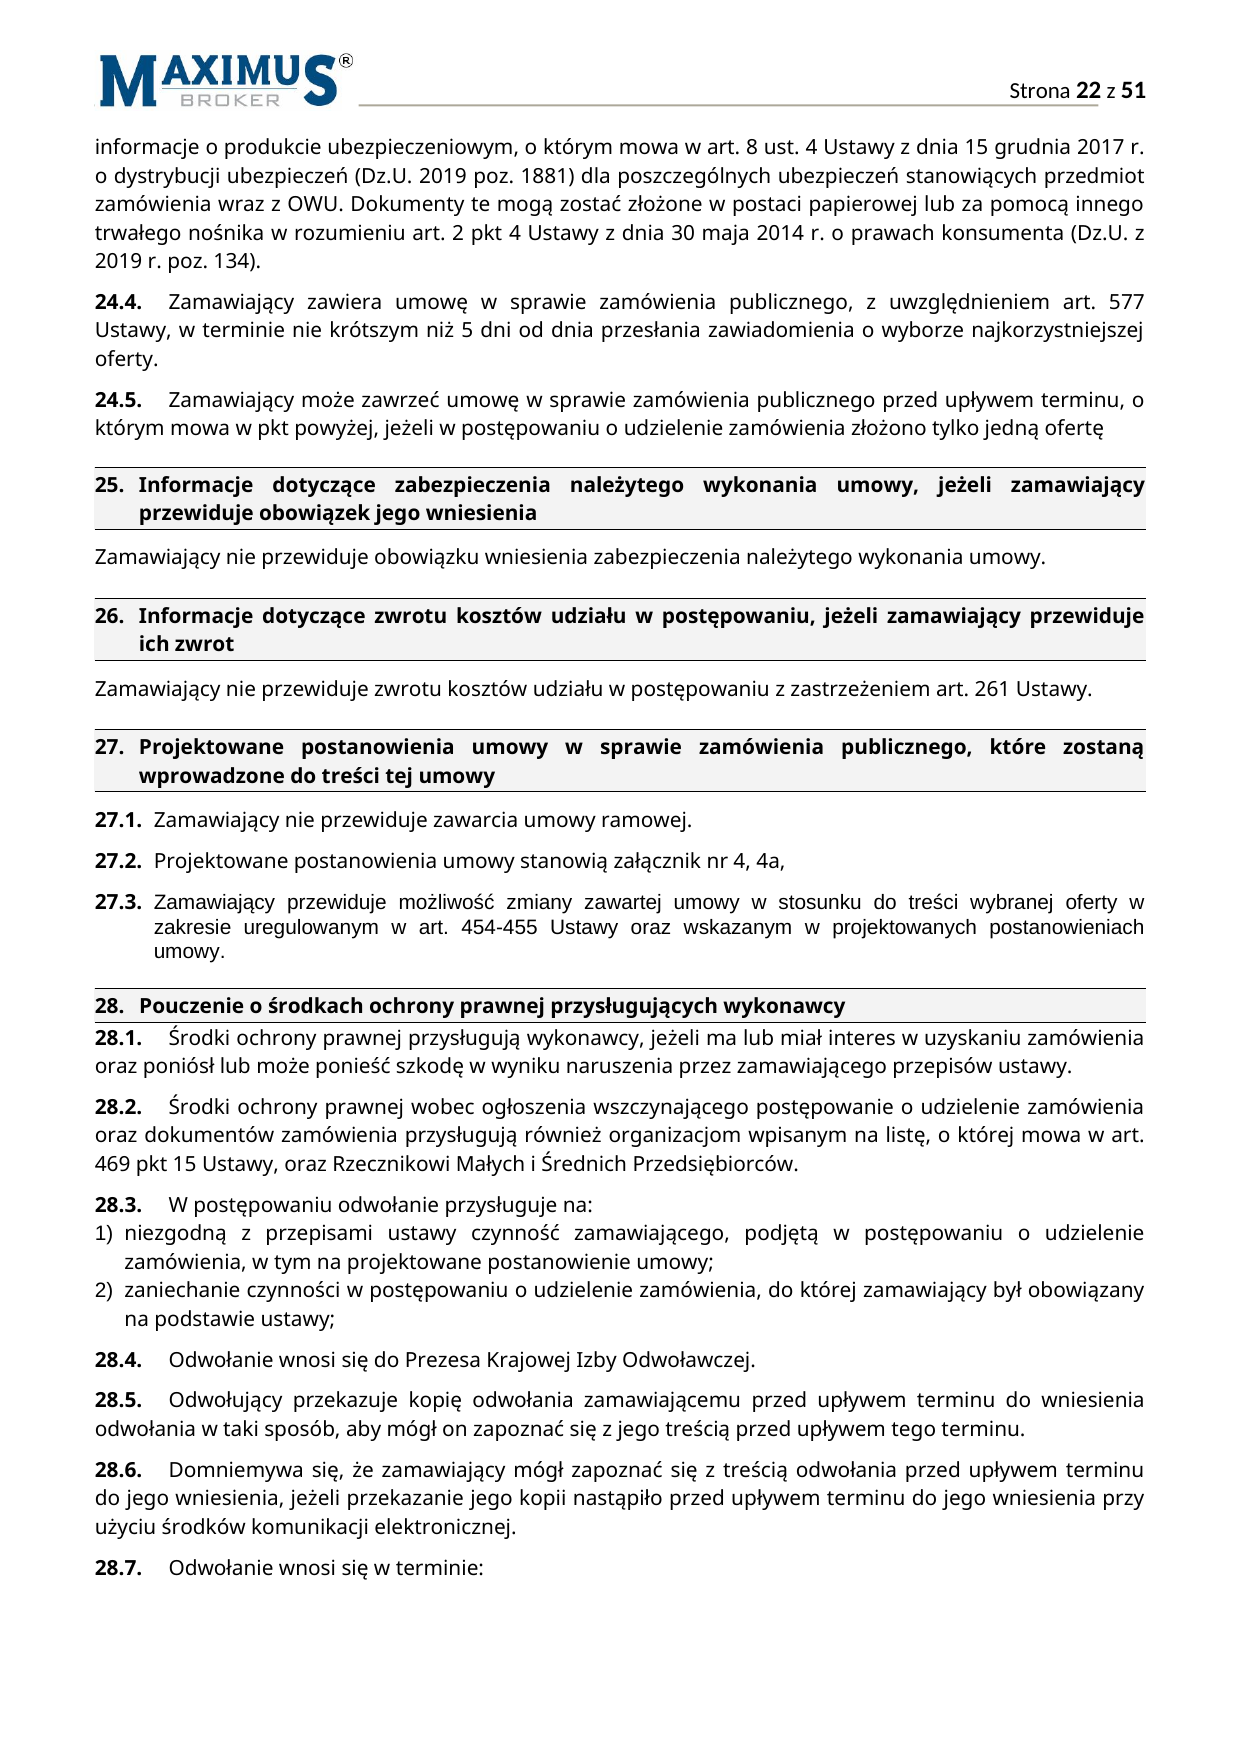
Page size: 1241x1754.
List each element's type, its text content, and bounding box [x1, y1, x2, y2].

list Zamawiający może zawrzeć umowę w sprawie zamówienia publicznego przed upływem terminu, o którym mowa w pkt powyżej, jeżeli w postępowaniu o udzielenie zamówienia złożono tylko jedną ofertę [94, 385, 1146, 442]
text Zamawiający nie przewiduje obowiązku wniesienia zabezpieczenia należytego wykonania umowy. [94, 542, 1146, 571]
list Projektowane postanowienia umowy stanowią załącznik nr 4, 4a, [94, 846, 1146, 874]
subtitle Informacje dotyczące zwrotu kosztów udziału w postępowaniu, jeżeli zamawiający przewiduje ich zwrot [94, 599, 1146, 661]
list Zamawiający nie przewiduje zawarcia umowy ramowej. [94, 805, 1146, 833]
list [94, 132, 1146, 274]
list Zamawiający zawiera umowę w sprawie zamówienia publicznego, z uwzględnieniem art. 577 Ustawy, w terminie nie krótszym niż 5 dni od dnia przesłania zawiadomienia o wyborze najkorzystniejszej oferty. [94, 287, 1146, 372]
list Odwołanie wnosi się w terminie: [94, 1553, 1146, 1581]
list zaniechanie czynności w postępowaniu o udzielenie zamówienia, do której zamawiający był obowiązany na podstawie ustawy; [94, 1275, 1146, 1332]
subtitle Projektowane postanowienia umowy w sprawie zamówienia publicznego, które zostaną wprowadzone do treści tej umowy [94, 730, 1146, 792]
list Odwołanie wnosi się do Prezesa Krajowej Izby Odwoławczej. [94, 1345, 1146, 1373]
list Domniemywa się, że zamawiający mógł zapoznać się z treścią odwołania przed upływem terminu do jego wniesienia, jeżeli przekazanie jego kopii nastąpiło przed upływem terminu do jego wniesienia przy użyciu środków komunikacji elektronicznej. [94, 1455, 1146, 1540]
list W postępowaniu odwołanie przysługuje na: [94, 1190, 1146, 1218]
list Środki ochrony prawnej wobec ogłoszenia wszczynającego postępowanie o udzielenie zamówienia oraz dokumentów zamówienia przysługują również organizacjom wpisanym na listę, o której mowa w art. 469 pkt 15 Ustawy, oraz Rzecznikowi Małych i Średnich Przedsiębiorców. [94, 1092, 1146, 1177]
list niezgodną z przepisami ustawy czynność zamawiającego, podjętą w postępowaniu o udzielenie zamówienia, w tym na projektowane postanowienie umowy; [94, 1218, 1146, 1275]
text Zamawiający nie przewiduje zwrotu kosztów udziału w postępowaniu z zastrzeżeniem art. 261 Ustawy. [94, 674, 1146, 702]
list Zamawiający przewiduje możliwość zmiany zawartej umowy w stosunku do treści wybranej oferty w zakresie uregulowanym w art. 454-455 Ustawy oraz wskazanym w projektowanych postanowieniach umowy. [94, 887, 1146, 963]
picture [94, 50, 359, 111]
list Środki ochrony prawnej przysługują wykonawcy, jeżeli ma lub miał interes w uzyskaniu zamówienia oraz poniósł lub może ponieść szkodę w wyniku naruszenia przez zamawiającego przepisów ustawy. [94, 1023, 1146, 1080]
list Odwołujący przekazuje kopię odwołania zamawiającemu przed upływem terminu do wniesienia odwołania w taki sposób, aby mógł on zapoznać się z jego treścią przed upływem tego terminu. [94, 1386, 1146, 1442]
subtitle Pouczenie o środkach ochrony prawnej przysługujących wykonawcy [94, 989, 1146, 1023]
subtitle Informacje dotyczące zabezpieczenia należytego wykonania umowy, jeżeli zamawiający przewiduje obowiązek jego wniesienia [94, 468, 1146, 530]
